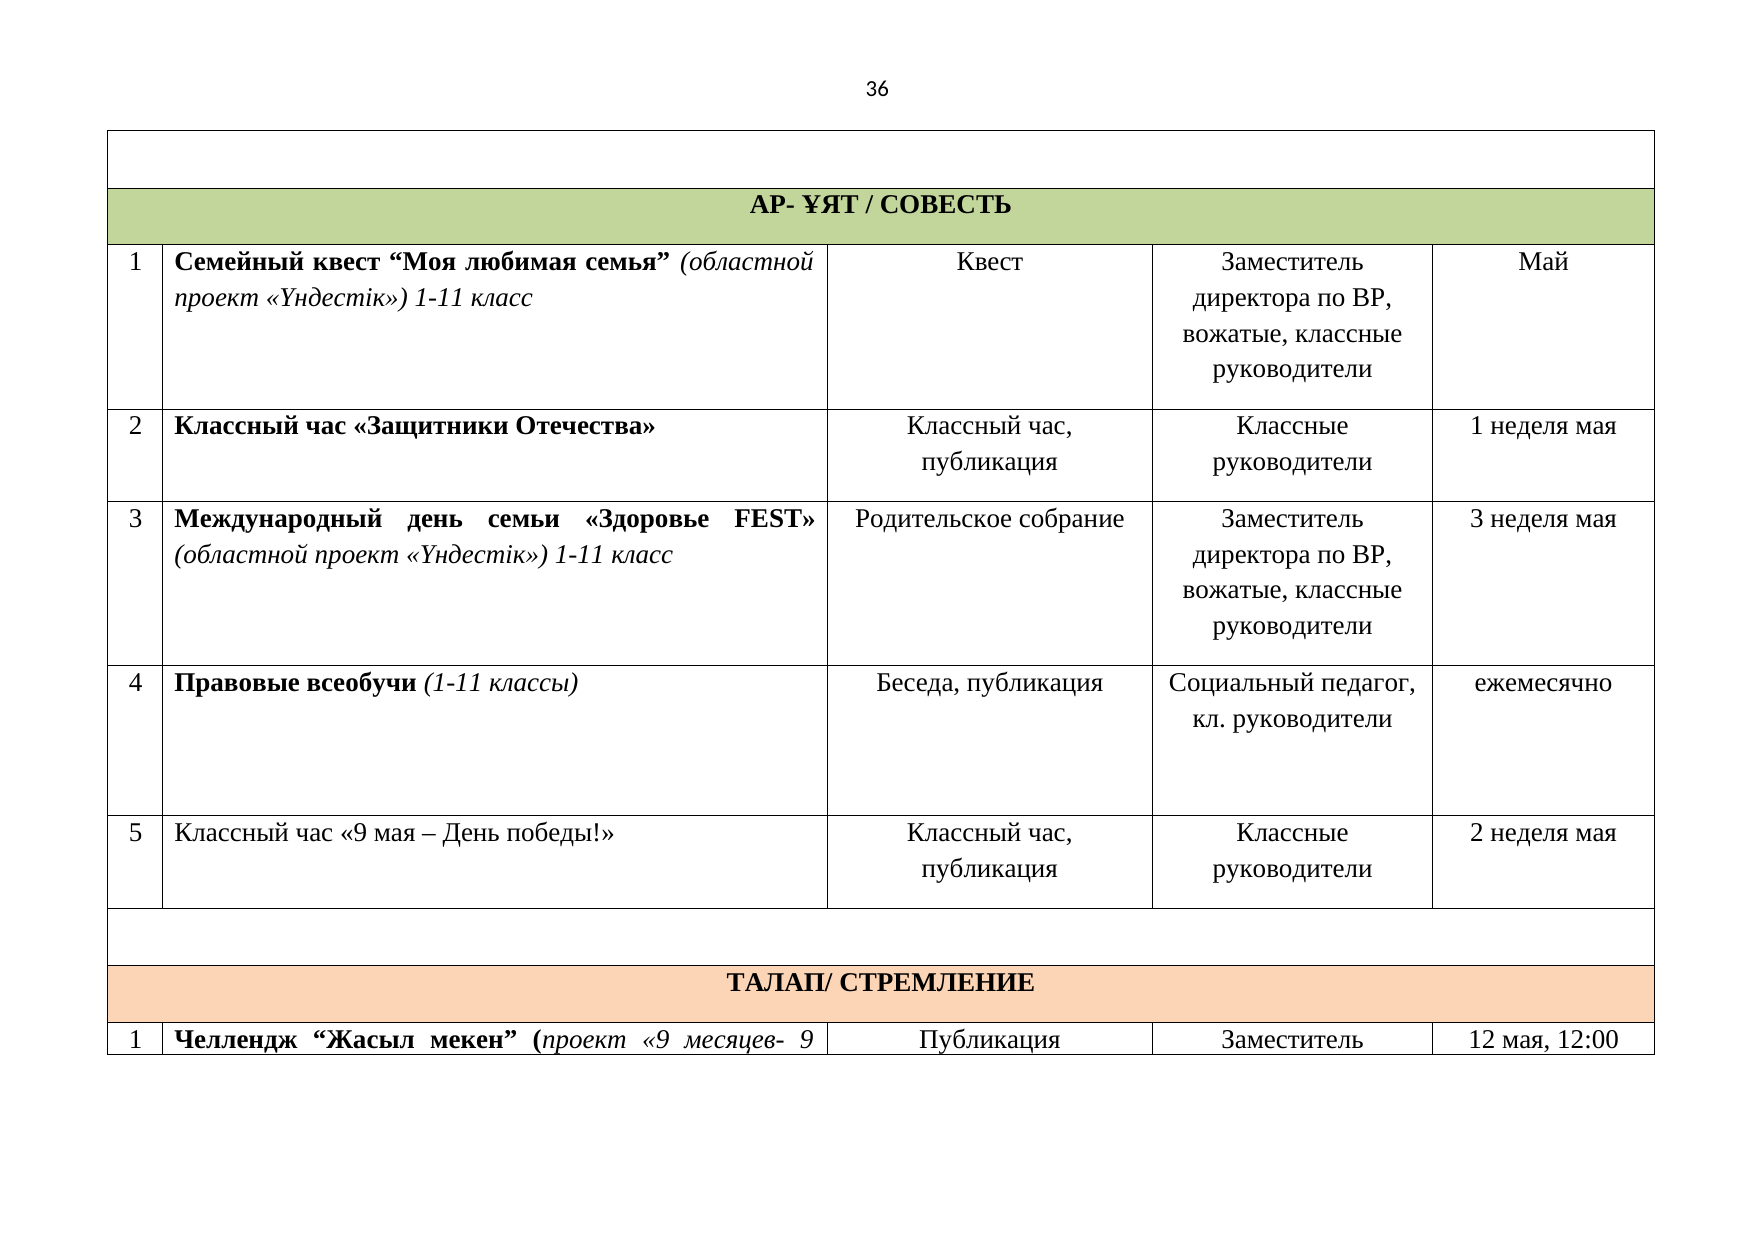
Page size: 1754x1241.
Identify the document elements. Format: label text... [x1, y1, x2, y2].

table_cell 3 неделя мая [1433, 502, 1654, 665]
table_cell Родительское собрание [828, 502, 1152, 665]
table_cell ТАЛАП/ СТРЕМЛЕНИЕ [108, 966, 1654, 1022]
table_cell 4 [108, 666, 162, 815]
table_cell 5 [108, 816, 162, 908]
table_cell Заместитель директора по ВР, вожатые, классные руководители [1153, 502, 1432, 665]
table_cell Заместитель директора по ВР, вожатые, классные руководители [1153, 245, 1432, 408]
table_cell Классный час, публикация [828, 816, 1152, 908]
table_cell 2 [108, 410, 162, 501]
table_cell [108, 909, 1654, 965]
table_cell 3 [108, 502, 162, 665]
table_cell 1 [108, 1023, 162, 1054]
table_cell ежемесячно [1433, 666, 1654, 815]
table_cell Международный день семьи «Здоровье FEST» (областной проект «Үндестік») 1-11 класс [163, 502, 827, 665]
table_cell Публикация [828, 1023, 1152, 1054]
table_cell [1153, 1023, 1432, 1054]
table_cell 1 [108, 245, 162, 408]
table_cell Классный час «9 мая – День победы!» [163, 816, 827, 908]
table_cell АР- ҰЯТ / СОВЕСТЬ [108, 189, 1654, 244]
table_cell Классный час, публикация [828, 410, 1152, 501]
table_cell 12 мая, 12:00 [1433, 1023, 1654, 1054]
table_cell Классные руководители [1153, 410, 1432, 501]
table_cell Семейный квест “Моя любимая семья” (областной проект «Үндестік») 1-11 класс [163, 245, 827, 408]
table_cell Классный час «Защитники Отечества» [163, 410, 827, 501]
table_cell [163, 1023, 827, 1054]
table_cell Квест [828, 245, 1152, 408]
table_cell Правовые всеобучи (1-11 классы) [163, 666, 827, 815]
table_cell Социальный педагог, кл. руководители [1153, 666, 1432, 815]
table_cell Май [1433, 245, 1654, 408]
table_cell 1 неделя мая [1433, 410, 1654, 501]
table_cell Классные руководители [1153, 816, 1432, 908]
table_cell [108, 131, 1654, 187]
table_cell 2 неделя мая [1433, 816, 1654, 908]
table_cell Беседа, публикация [828, 666, 1152, 815]
